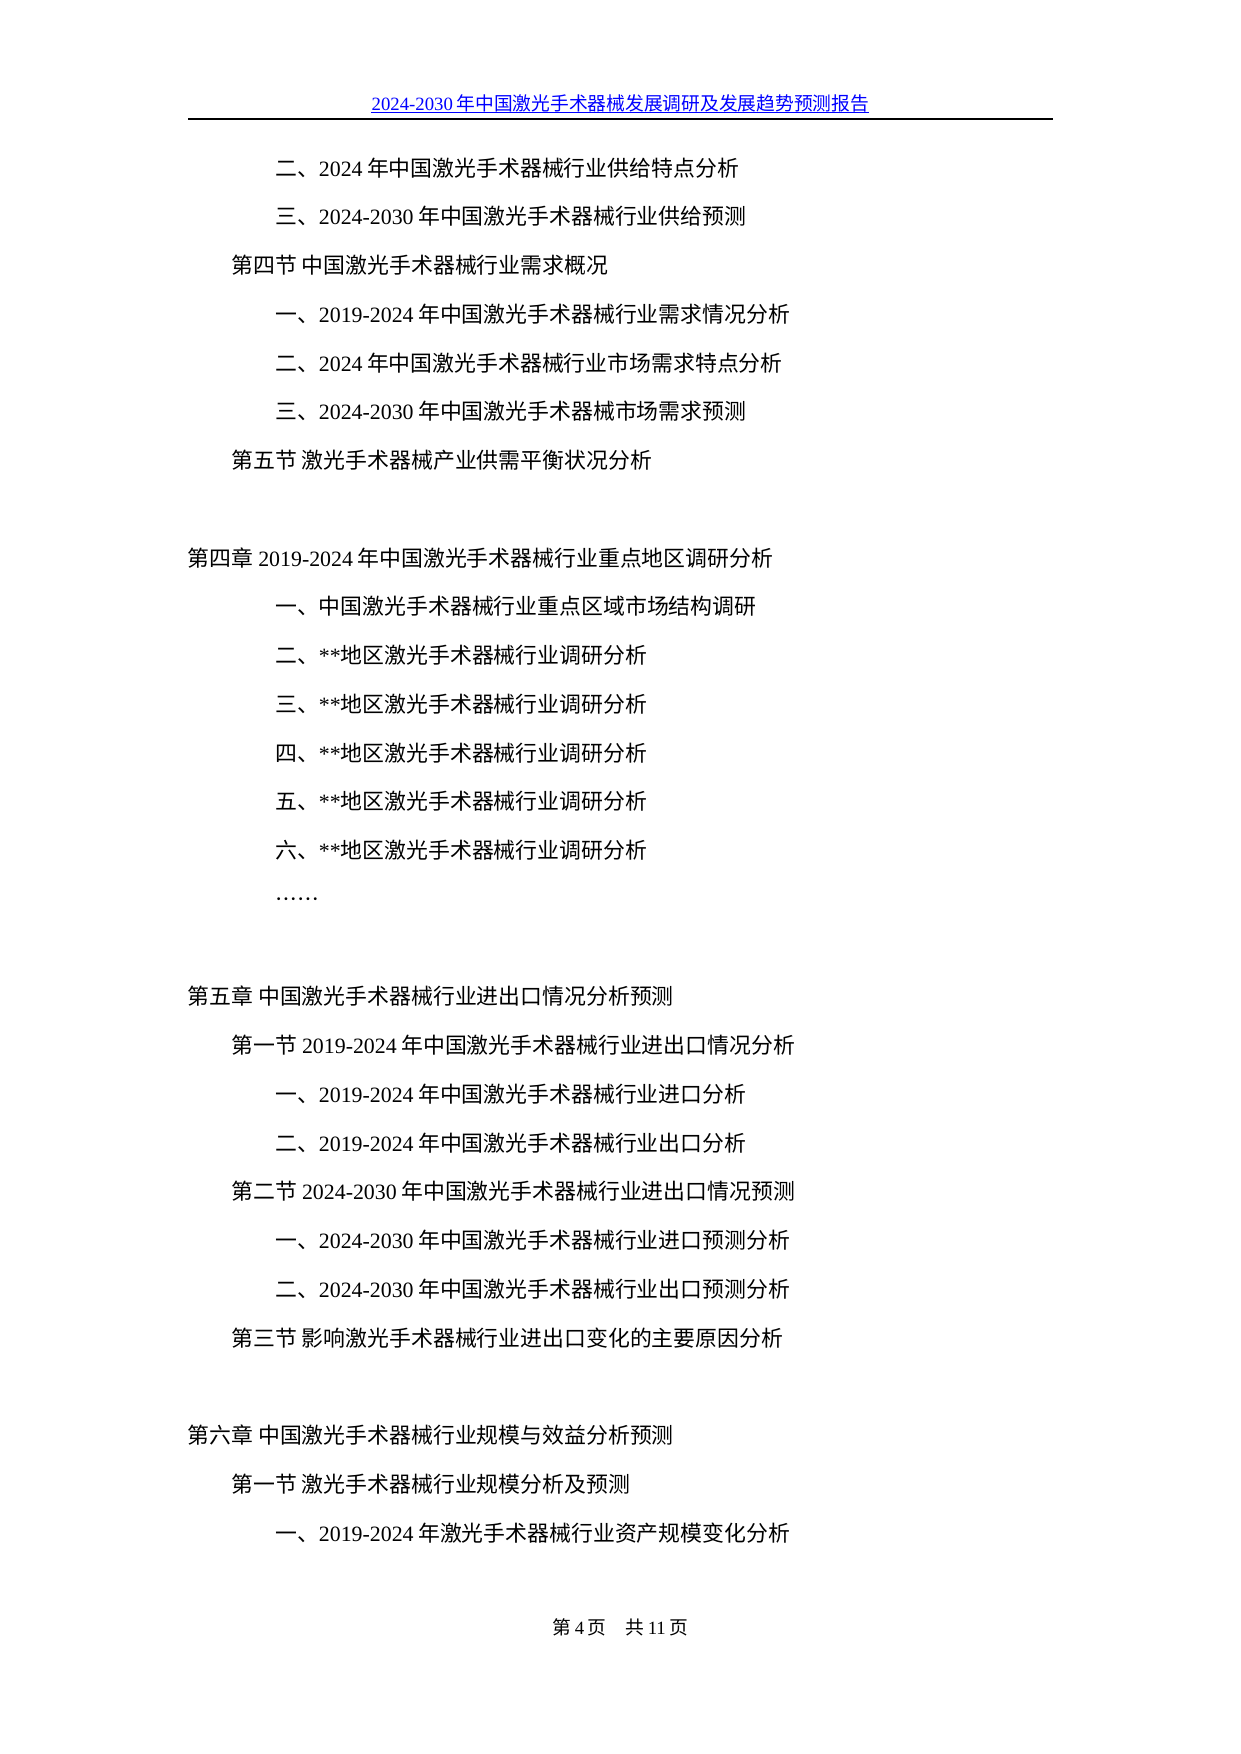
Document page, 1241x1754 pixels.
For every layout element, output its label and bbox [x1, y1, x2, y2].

text [187, 150, 1053, 1548]
